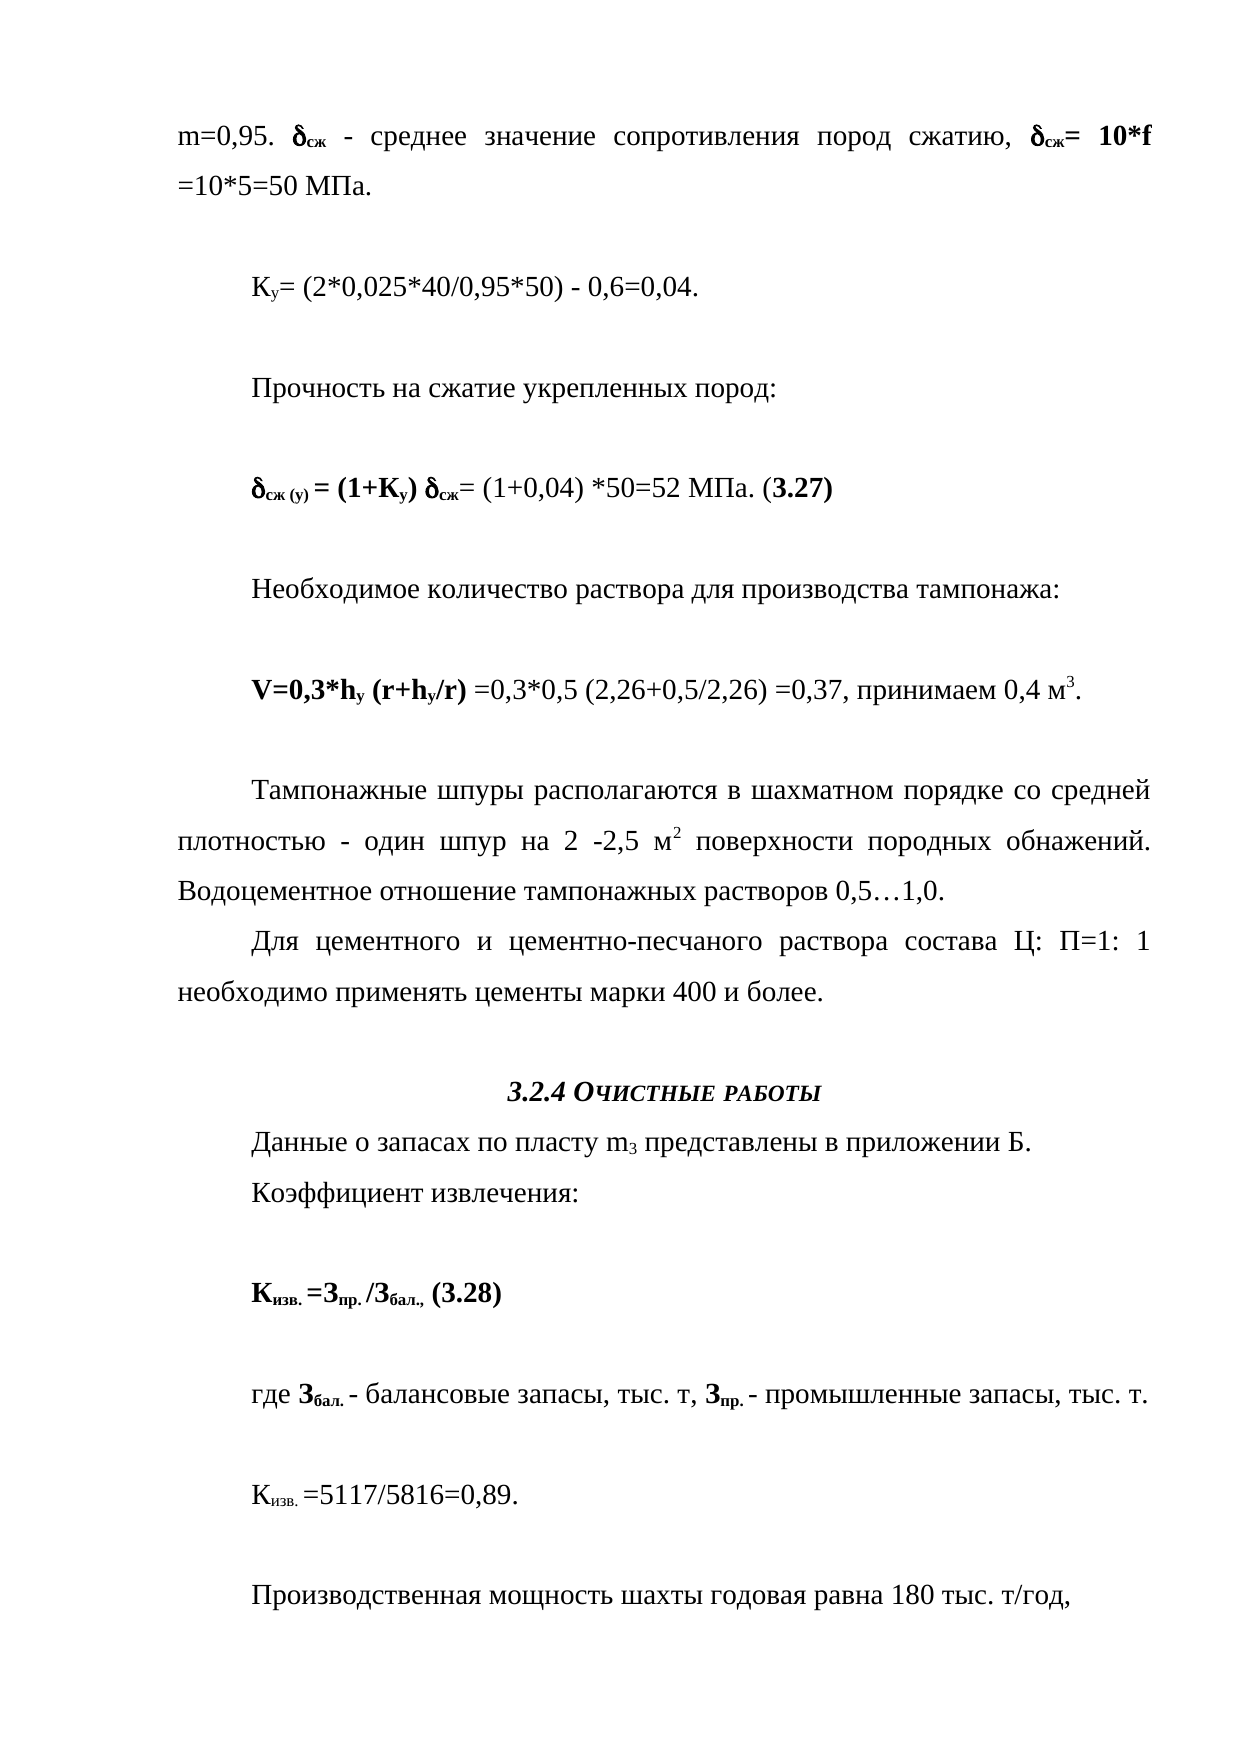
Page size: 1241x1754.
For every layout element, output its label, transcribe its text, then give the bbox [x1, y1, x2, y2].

text Данные о запасах по пласту m3 представлены в приложении Б. [177, 1124, 1152, 1158]
text Кизв. =5117/5816=0,89. [177, 1477, 1152, 1510]
text Необходимое количество раствора для производства тампонажа: [177, 571, 1152, 605]
text сж (у) = (1+Ку) сж= (1+0,04) *50=52 МПа. (3.27) [177, 470, 1152, 504]
text Для цементного и цементно-песчаного раствора состава Ц: П=1: 1 необходимо применять цементы марки 400 и более. [177, 923, 1152, 1007]
text Прочность на сжатие укрепленных пород: [177, 370, 1152, 403]
text V=0,3*hу (r+hу/r) =0,3*0,5 (2,26+0,5/2,26) =0,37, принимаем 0,4 м3. [177, 672, 1152, 705]
text Кизв. =Зпр. /Збал., (3.28) [177, 1276, 1152, 1309]
subtitle 3.2.4 Очистные работы [177, 1074, 1152, 1108]
text Коэффициент извлечения: [177, 1175, 1152, 1208]
text где Збал. - балансовые запасы, тыс. т, Зпр. - промышленные запасы, тыс. т. [177, 1376, 1152, 1410]
text Производственная мощность шахты годовая равна 180 тыс. т/год, [177, 1577, 1152, 1611]
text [177, 118, 1152, 202]
text Ку= (2*0,025*40/0,95*50) - 0,6=0,04. [177, 269, 1152, 303]
text Тампонажные шпуры располагаются в шахматном порядке со средней плотностью - один шпур на 2 -2,5 м2 поверхности породных обнажений. Водоцементное отношение тампонажных растворов 0,5…1,0. [177, 772, 1152, 907]
